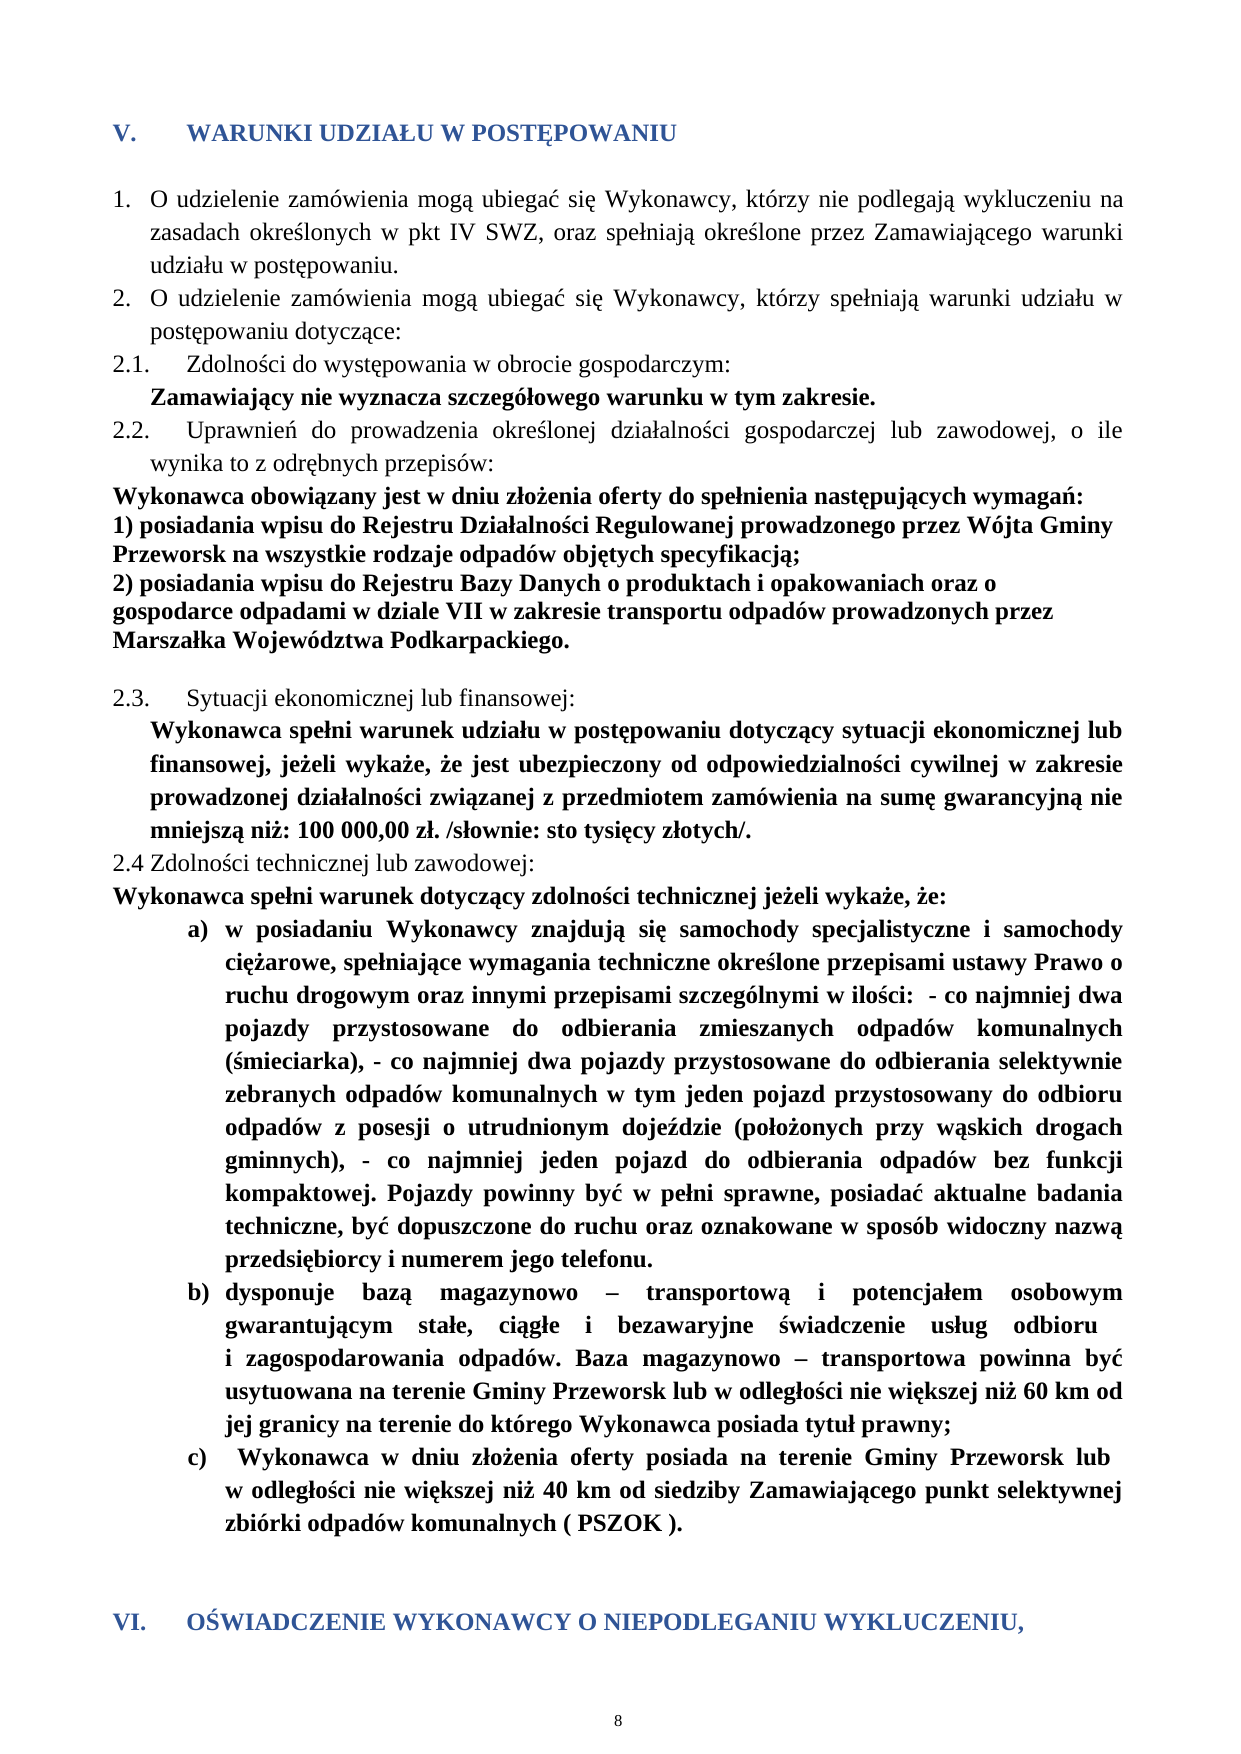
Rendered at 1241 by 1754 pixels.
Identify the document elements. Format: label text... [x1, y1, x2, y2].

text Wykonawca obowiązany jest w dniu złożenia oferty do spełnienia następujących wymagań: [112, 481, 1124, 510]
list Uprawnień do prowadzenia określonej działalności gospodarczej lub zawodowej, o ile wynika to z odrębnych przepisów: [112, 415, 1124, 477]
list Zdolności do występowania w obrocie gospodarczym: [112, 349, 1124, 378]
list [112, 1607, 1124, 1636]
list Wykonawca spełni warunek udziału w postępowaniu dotyczący sytuacji ekonomicznej lub finansowej, jeżeli wykaże, że jest ubezpieczony od odpowiedzialności cywilnej w zakresie prowadzonej działalności związanej z przedmiotem zamówienia na sumę gwarancyjną nie mniejszą niż: 100 000,00 zł. /słownie: sto tysięcy złotych/. [150, 716, 1124, 843]
list Sytuacji ekonomicznej lub finansowej: [112, 683, 1124, 711]
list dysponuje bazą magazynowo – transportową i potencjałem osobowym gwarantującym stałe, ciągłe i bezawaryjne świadczenie usług odbioru i zagospodarowania odpadów. Baza magazynowo – transportowa powinna być usytuowana na terenie Gminy Przeworsk lub w odległości nie większej niż 60 km od jej granicy na terenie do którego Wykonawca posiada tytuł prawny; [187, 1277, 1124, 1438]
text Wykonawca spełni warunek dotyczący zdolności technicznej jeżeli wykaże, że: [112, 881, 1124, 909]
text 1) posiadania wpisu do Rejestru Działalności Regulowanej prowadzonego przez Wójta Gminy Przeworsk na wszystkie rodzaje odpadów objętych specyfikacją; [112, 510, 1124, 568]
list O udzielenie zamówienia mogą ubiegać się Wykonawcy, którzy nie podlegają wykluczeniu na zasadach określonych w pkt IV SWZ, oraz spełniają określone przez Zamawiającego warunki udziału w postępowaniu. [112, 184, 1124, 279]
list WARUNKI UDZIAŁU W POSTĘPOWANIU [112, 118, 1124, 147]
list Zamawiający nie wyznacza szczegółowego warunku w tym zakresie. [150, 382, 1124, 411]
text 2.4 Zdolności technicznej lub zawodowej: [112, 848, 1124, 876]
list w posiadaniu Wykonawcy znajdują się samochody specjalistyczne i samochody ciężarowe, spełniające wymagania techniczne określone przepisami ustawy Prawo o ruchu drogowym oraz innymi przepisami szczególnymi w ilości: - co najmniej dwa pojazdy przystosowane do odbierania zmieszanych odpadów komunalnych (śmieciarka), - co najmniej dwa pojazdy przystosowane do odbierania selektywnie zebranych odpadów komunalnych w tym jeden pojazd przystosowany do odbioru odpadów z posesji o utrudnionym dojeździe (położonych przy wąskich drogach gminnych), - co najmniej jeden pojazd do odbierania odpadów bez funkcji kompaktowej. Pojazdy powinny być w pełni sprawne, posiadać aktualne badania techniczne, być dopuszczone do ruchu oraz oznakowane w sposób widoczny nazwą przedsiębiorcy i numerem jego telefonu. [187, 914, 1124, 1273]
list Wykonawca w dniu złożenia oferty posiada na terenie Gminy Przeworsk lub w odległości nie większej niż 40 km od siedziby Zamawiającego punkt selektywnej zbiórki odpadów komunalnych ( PSZOK ). [187, 1442, 1124, 1537]
text 2) posiadania wpisu do Rejestru Bazy Danych o produktach i opakowaniach oraz o gospodarce odpadami w dziale VII w zakresie transportu odpadów prowadzonych przez Marszałka Województwa Podkarpackiego. [112, 568, 1124, 654]
list O udzielenie zamówienia mogą ubiegać się Wykonawcy, którzy spełniają warunki udziału w postępowaniu dotyczące: [112, 283, 1124, 345]
